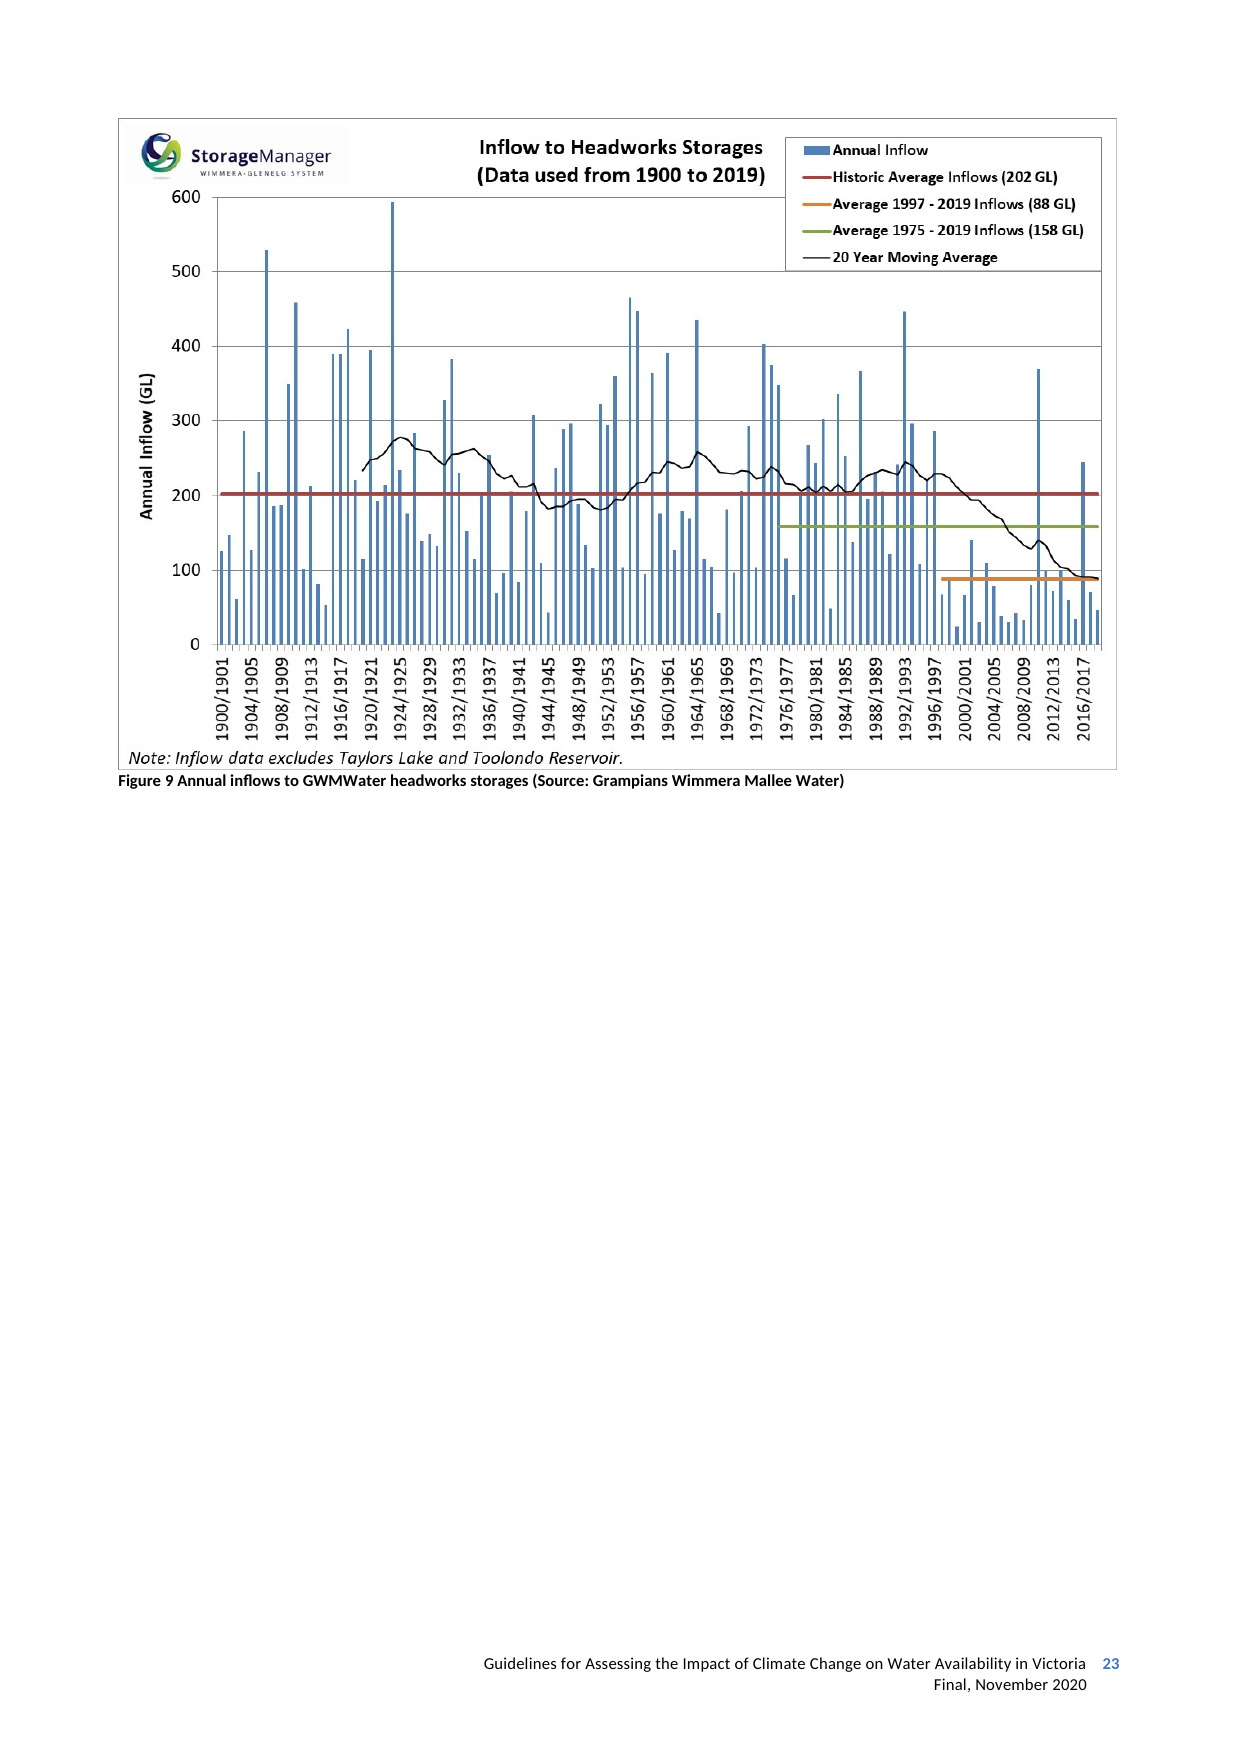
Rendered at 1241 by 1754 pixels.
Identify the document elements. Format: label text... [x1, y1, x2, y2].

picture [118, 118, 1117, 770]
text Figure 9 Annual inflows to GWMWater headworks storages (Source: Grampians Wimmera Mallee Water) [118, 770, 1122, 791]
